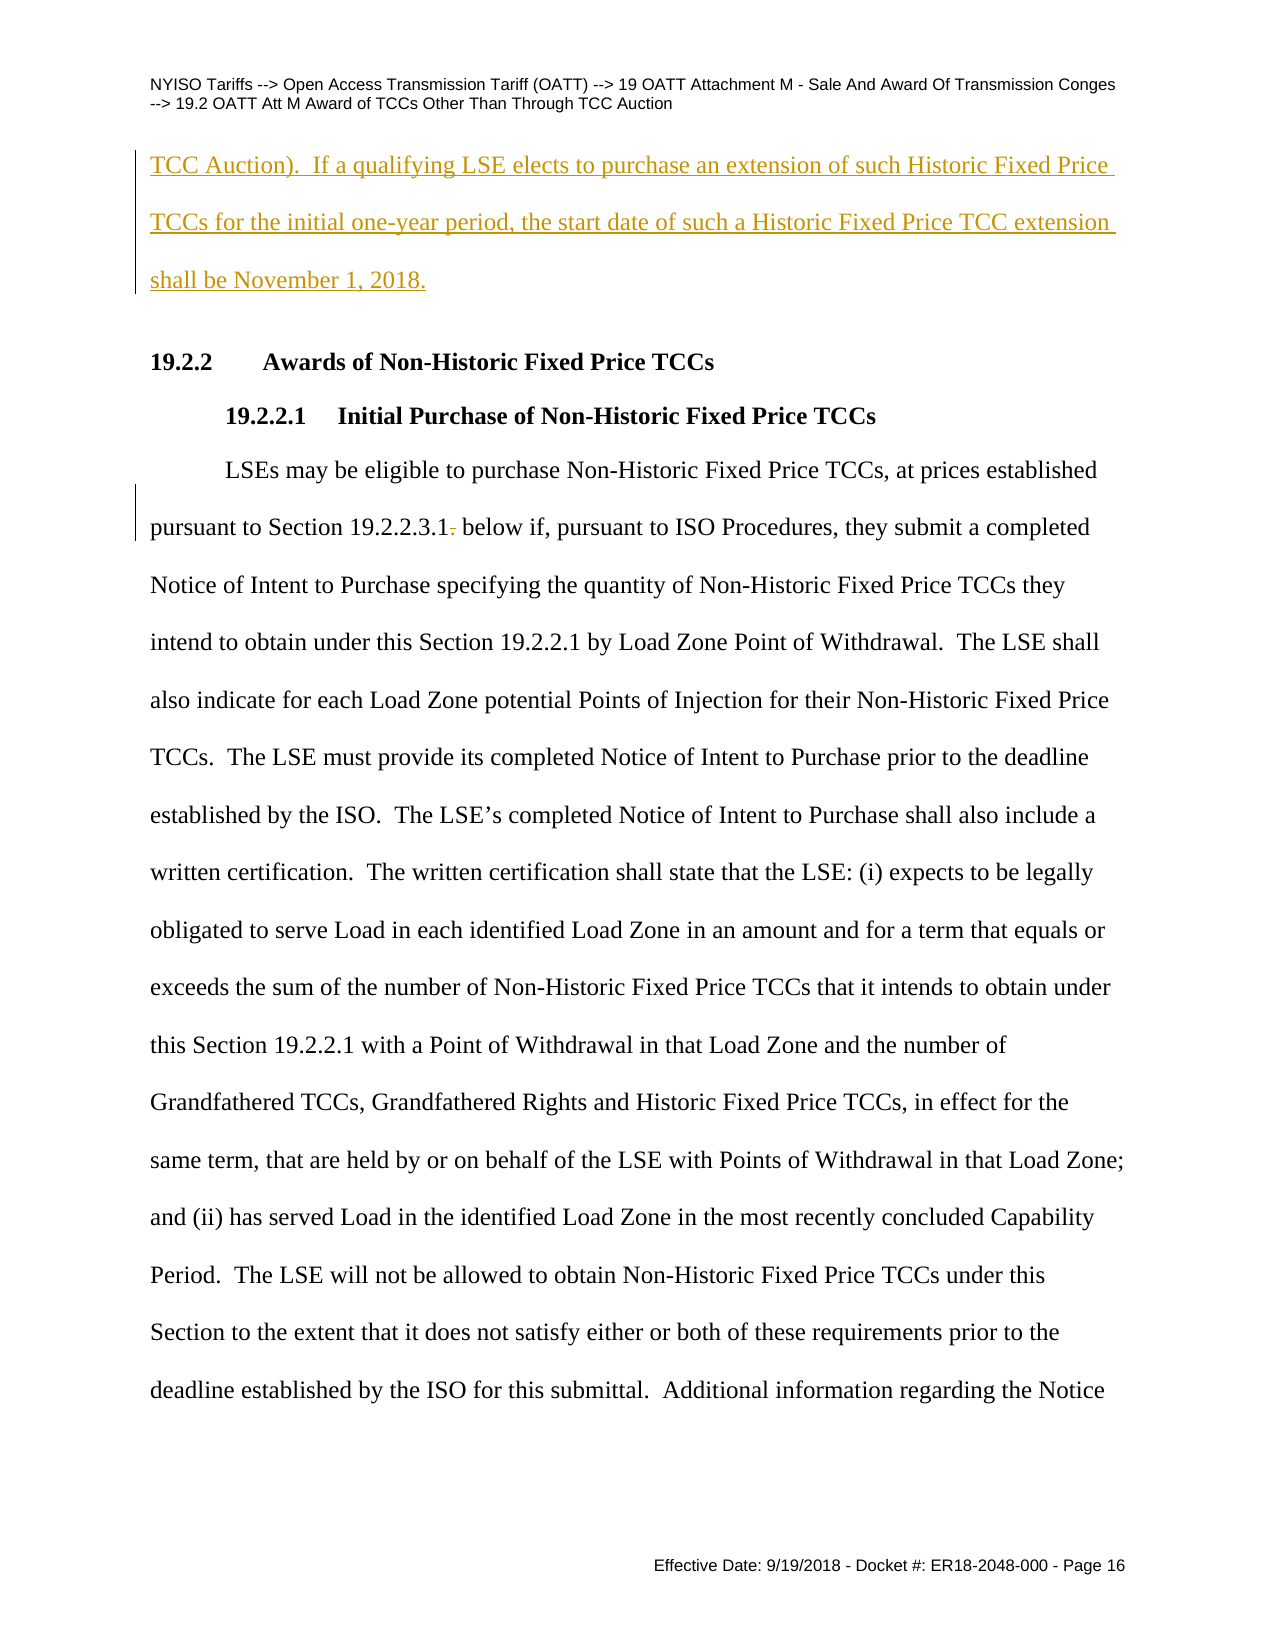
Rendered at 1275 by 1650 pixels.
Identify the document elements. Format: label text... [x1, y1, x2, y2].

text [150, 455, 1125, 1404]
subtitle 19.2.2.1 Initial Purchase of Non-Historic Fixed Price TCCs [225, 401, 1125, 430]
subtitle 19.2.2 Awards of Non-Historic Fixed Price TCCs [150, 347, 1059, 376]
